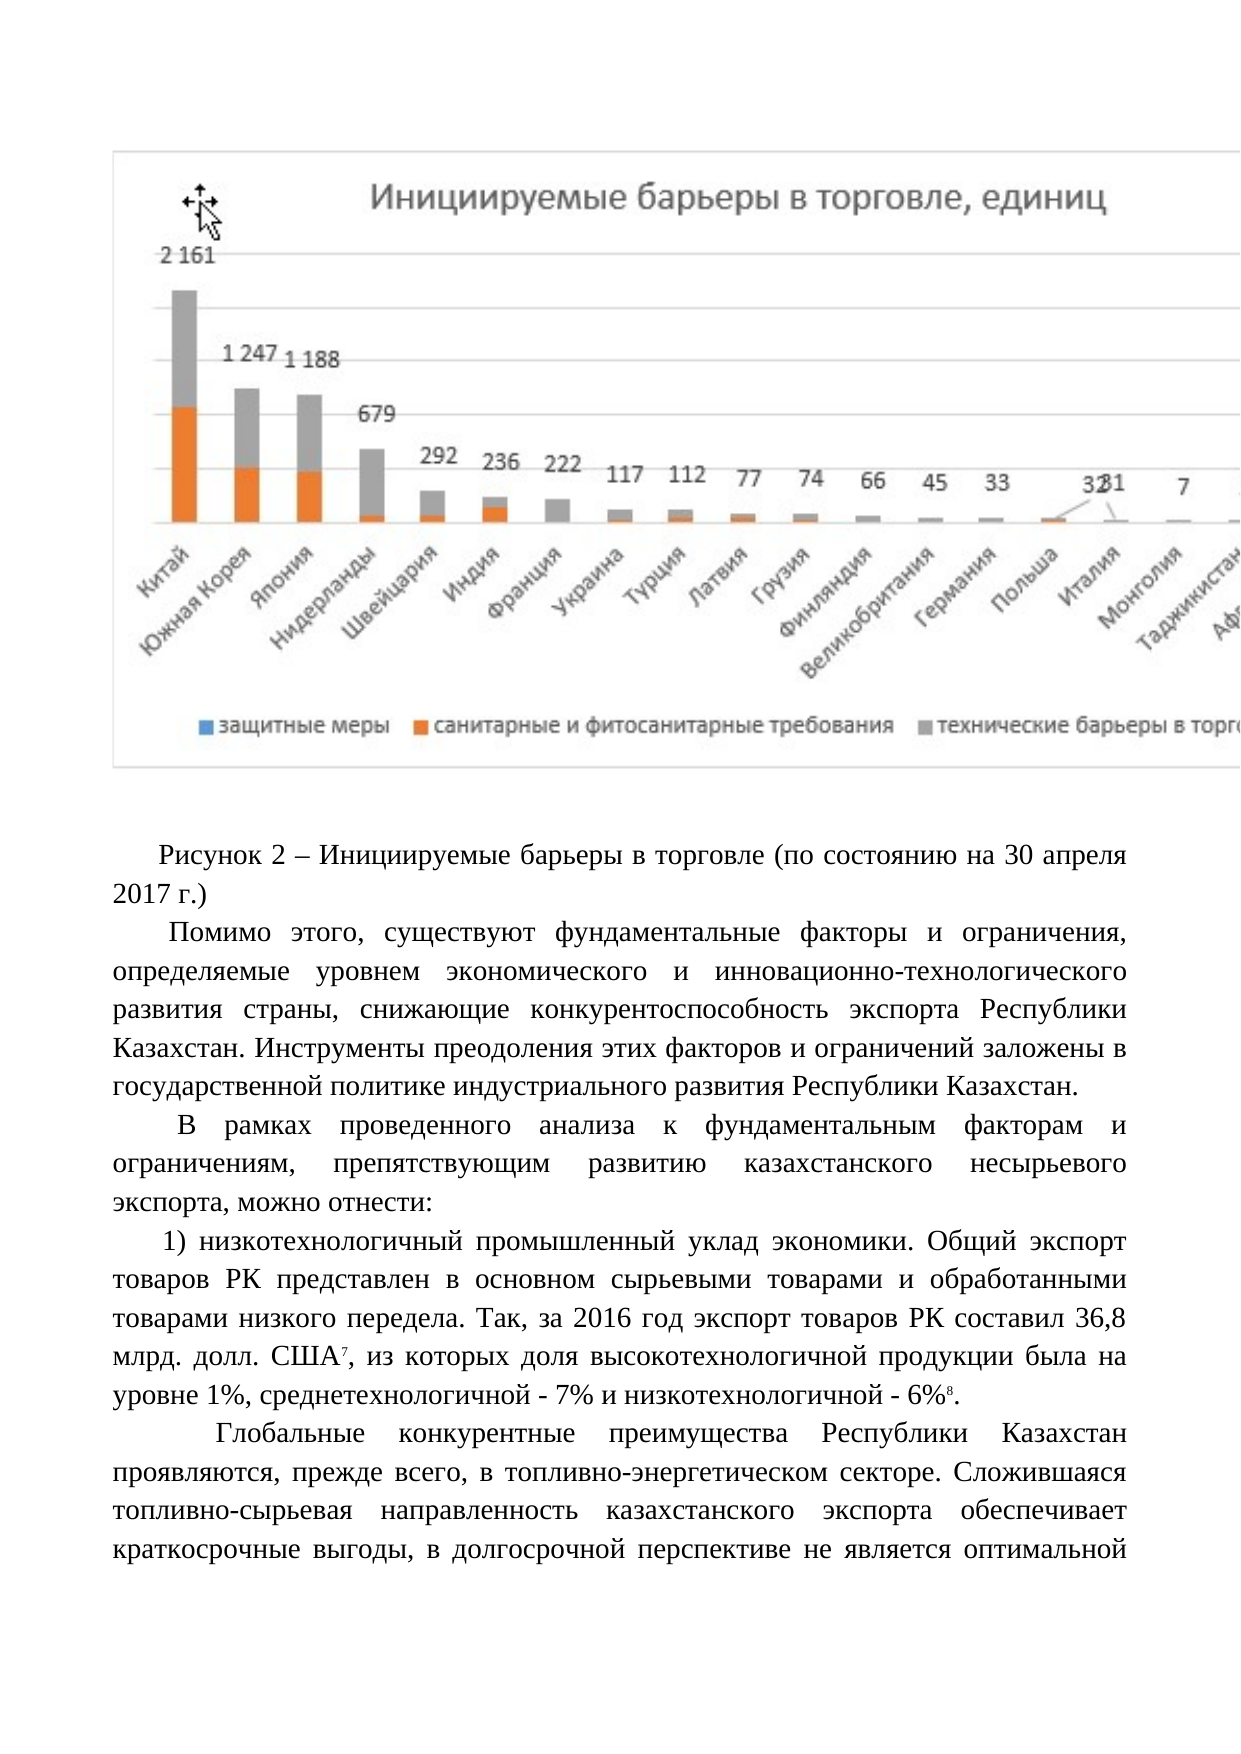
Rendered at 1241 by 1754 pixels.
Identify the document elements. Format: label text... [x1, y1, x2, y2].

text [112, 1415, 1128, 1564]
text Помимо этого, существуют фундаментальные факторы и ограничения, определяемые уровнем экономического и инновационно-технологического развития страны, снижающие конкурентоспособность экспорта Республики Казахстан. Инструменты преодоления этих факторов и ограничений заложены в государственной политике индустриального развития Республики Казахстан. [112, 914, 1128, 1102]
picture [112, 150, 1241, 773]
text Рисунок 2 – Инициируемые барьеры в торговле (по состоянию на 30 апреля 2017 г.) [112, 837, 1128, 909]
text В рамках проведенного анализа к фундаментальным факторам и ограничениям, препятствующим развитию казахстанского несырьевого экспорта, можно отнести: [112, 1107, 1128, 1218]
text 1) низкотехнологичный промышленный уклад экономики. Общий экспорт товаров РК представлен в основном сырьевыми товарами и обработанными товарами низкого передела. Так, за 2016 год экспорт товаров РК составил 36,8 млрд. долл. США7, из которых доля высокотехнологичной продукции была на уровне 1%, среднетехнологичной - 7% и низкотехнологичной - 6%8. [112, 1223, 1128, 1410]
